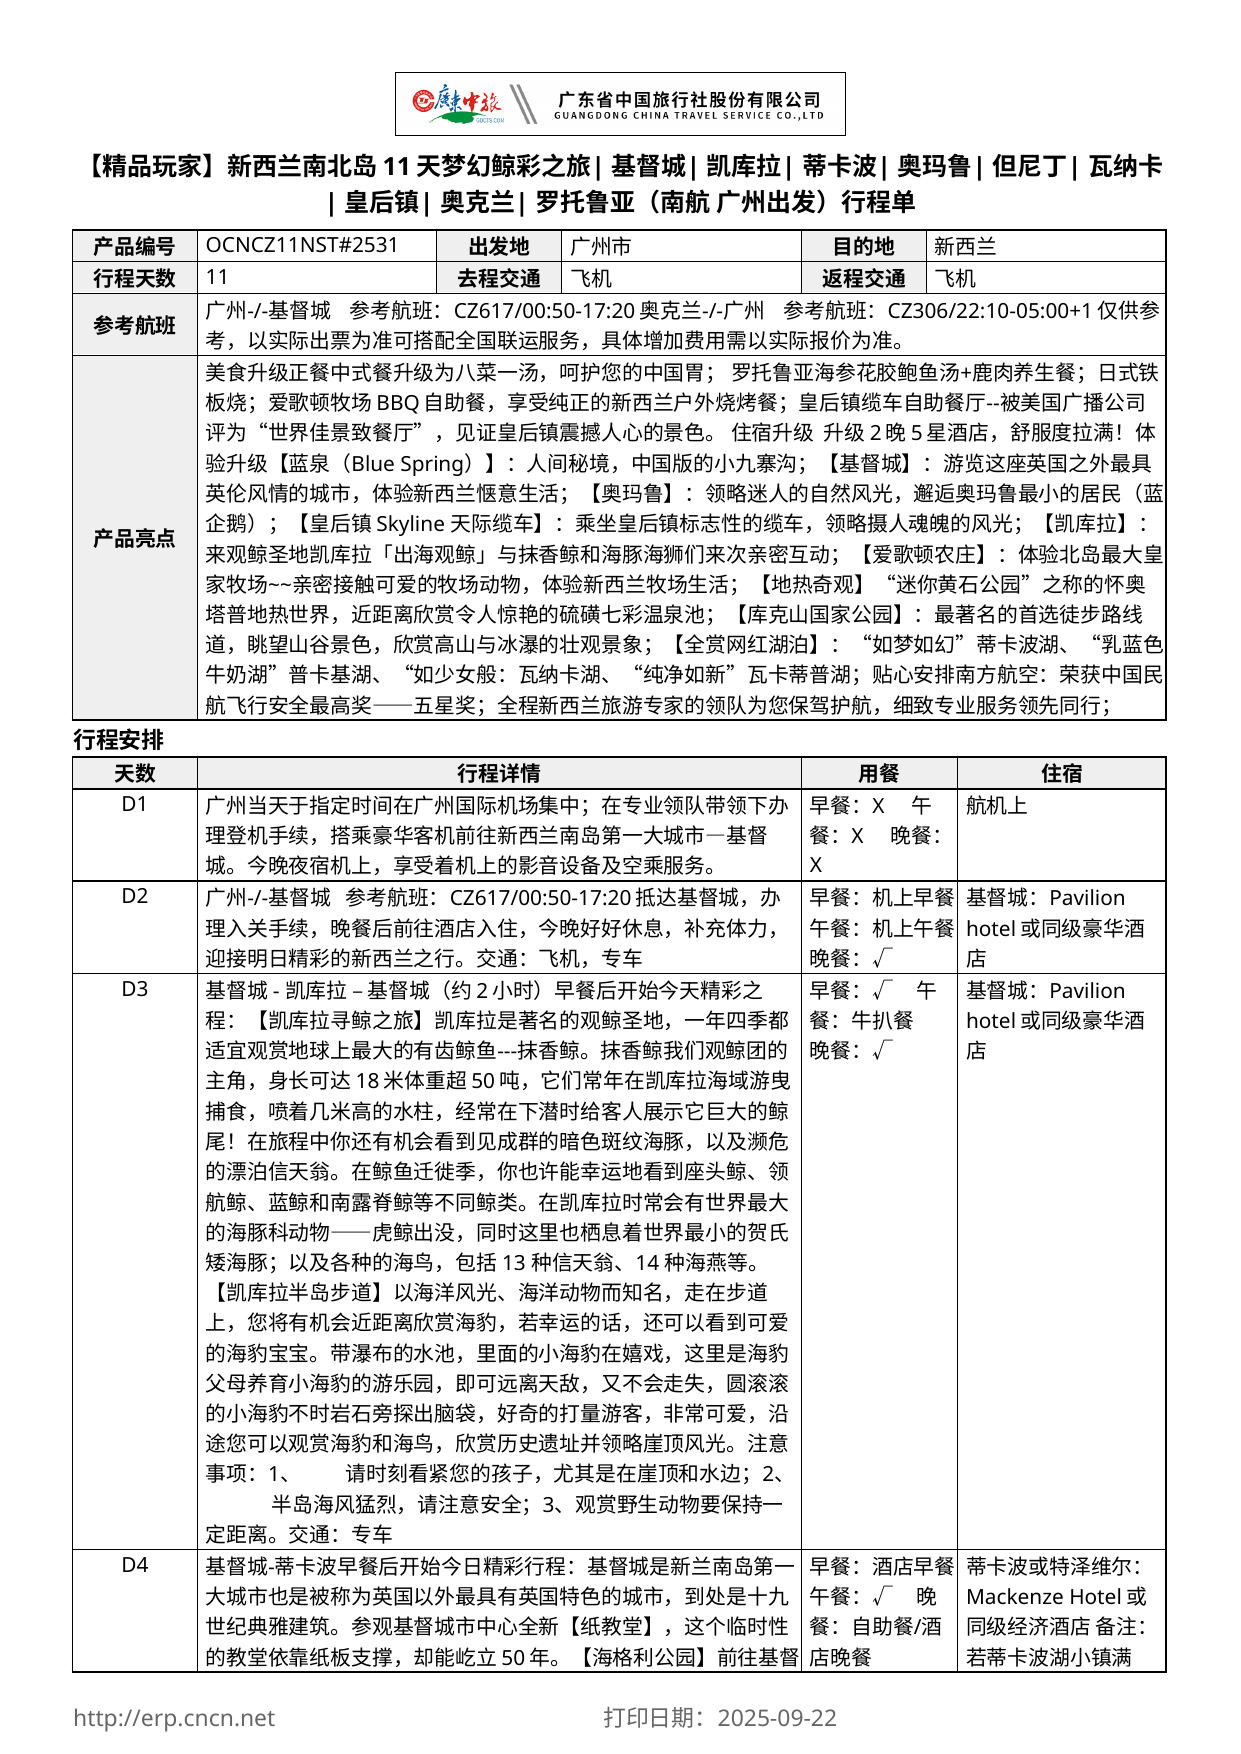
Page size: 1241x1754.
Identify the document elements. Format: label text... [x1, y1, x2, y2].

table_cell 返程交通 [802, 262, 926, 292]
table_cell D2 [73, 882, 197, 972]
table_header 产品编号 [73, 231, 197, 261]
table_cell 参考航班 [73, 294, 197, 354]
table_cell 行程天数 [73, 262, 197, 292]
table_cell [802, 1550, 957, 1671]
table_cell 基督城 - 凯库拉 – 基督城（约2小时） [198, 974, 801, 1548]
table_cell 11 [198, 262, 436, 292]
table_cell 早餐：机上早餐 午餐：机上午餐 晚餐：√ [802, 882, 957, 972]
text 行程安排 [73, 722, 1167, 755]
table_cell 早餐：X 午餐：X 晚餐：X [802, 790, 957, 880]
table_cell D3 [73, 974, 197, 1548]
table_cell 早餐：√ 午餐：牛扒餐 晚餐：√ [802, 974, 957, 1548]
table_cell 广州-/-基督城 参考航班：CZ617/00:50-17:20 [198, 882, 801, 972]
table_header OCNCZ11NST#2531 [198, 231, 436, 261]
table_cell 广州 [198, 790, 801, 880]
table_cell 飞机 [927, 262, 1165, 292]
table_header 天数 [73, 758, 197, 788]
table_header 目的地 [802, 231, 926, 261]
table_cell 基督城：Pavilion hotel或同级豪华酒店 [958, 974, 1165, 1548]
table_cell D1 [73, 790, 197, 880]
table_cell 产品亮点 [73, 356, 197, 719]
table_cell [958, 1550, 1165, 1671]
table_cell 飞机 [562, 262, 801, 292]
picture [396, 73, 845, 135]
table_header 新西兰 [927, 231, 1165, 261]
table_header 出发地 [437, 231, 561, 261]
table_cell 基督城：Pavilion hotel或同级豪华酒店 [958, 882, 1165, 972]
table_header 住宿 [958, 758, 1165, 788]
table_cell D4 [73, 1550, 197, 1671]
table_cell 基督城-蒂卡波 [198, 1550, 801, 1671]
table_cell 航机上 [958, 790, 1165, 880]
table_header 广州市 [562, 231, 801, 261]
table_header 行程详情 [198, 758, 801, 788]
table_cell 美食升级 [198, 356, 1165, 719]
table_header 用餐 [802, 758, 957, 788]
text 【精品玩家】新西兰南北岛11天梦幻鲸彩之旅| 基督城| 凯库拉| 蒂卡波| 奥玛鲁| 但尼丁| 瓦纳卡| 皇后镇| 奥克兰| 罗托鲁亚（南航 广州出发）行程单 [73, 146, 1167, 218]
table_cell 广州-/-基督城 参考航班：CZ617/00:50-17:20 [198, 294, 1165, 354]
table_cell 去程交通 [437, 262, 561, 292]
